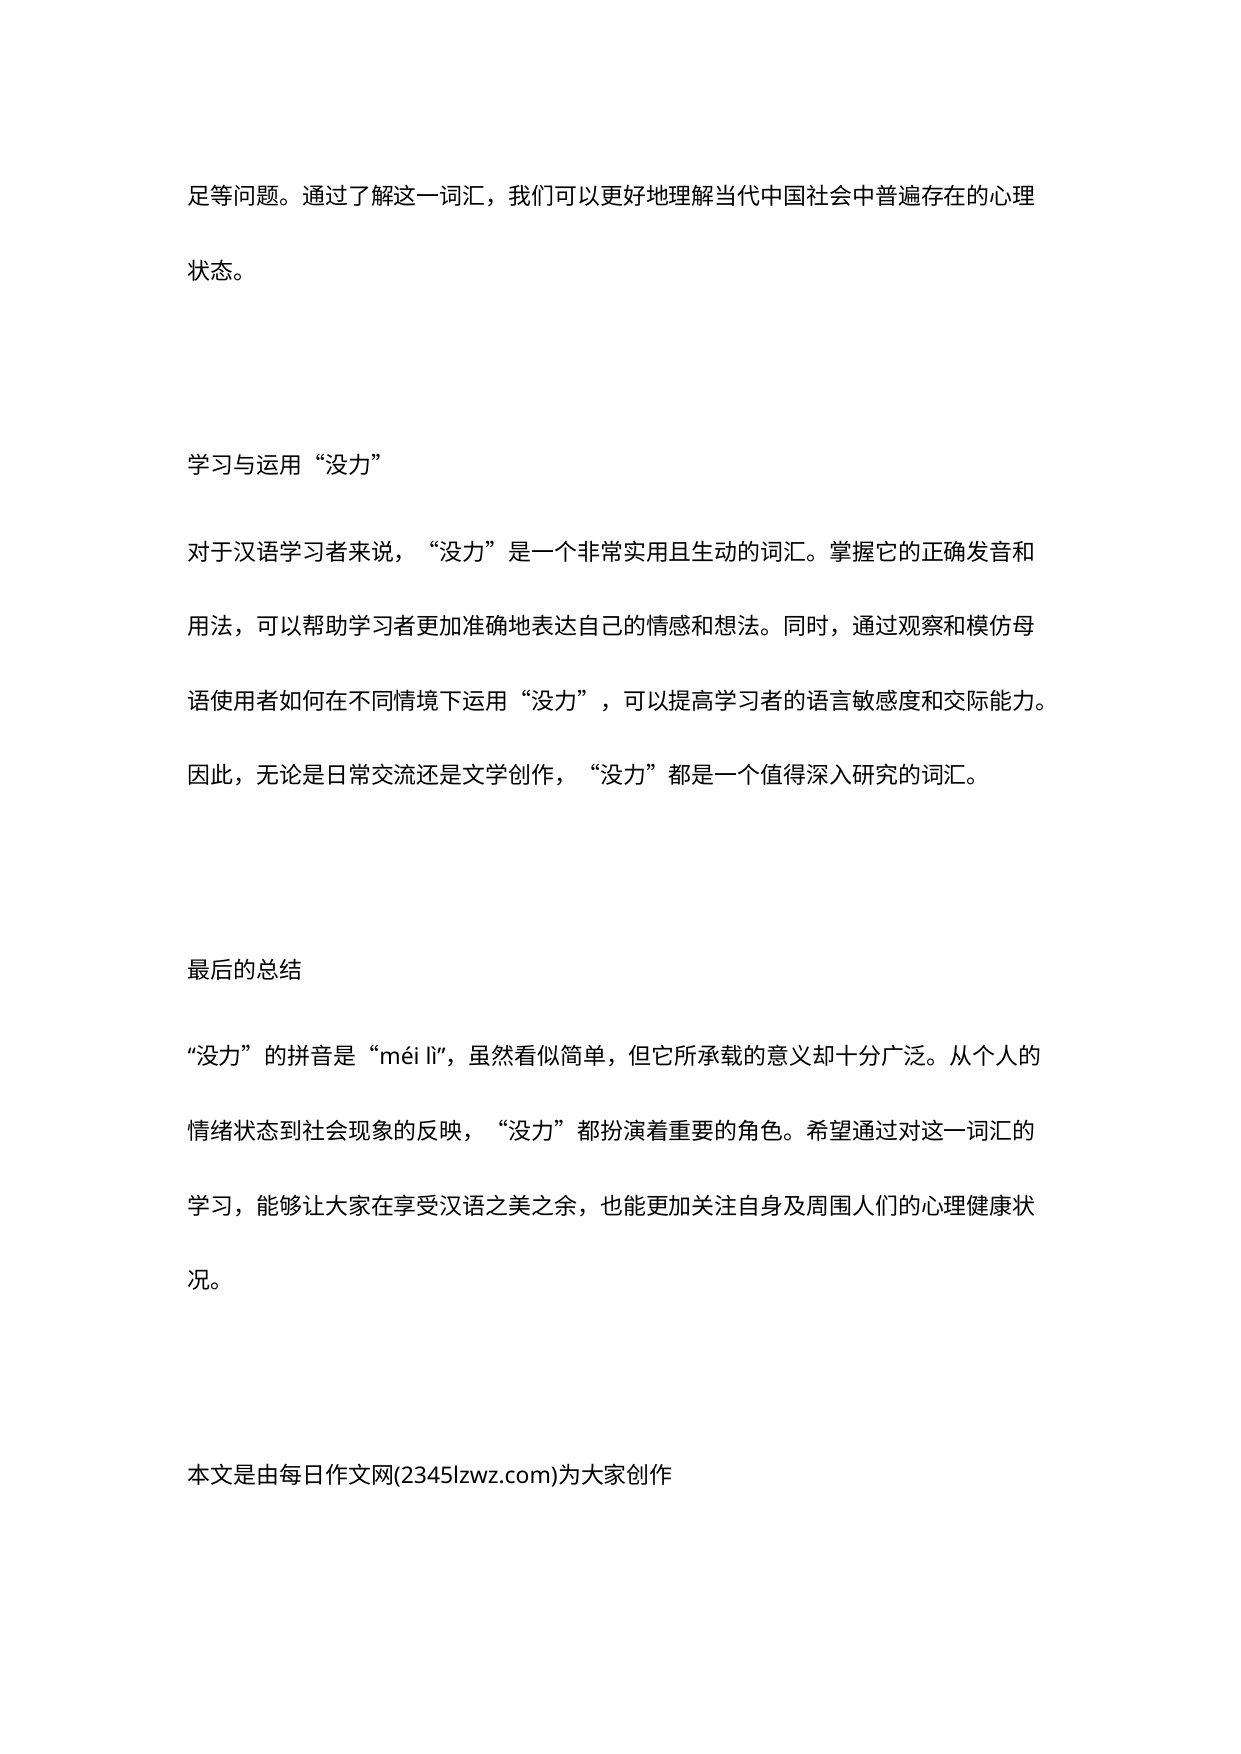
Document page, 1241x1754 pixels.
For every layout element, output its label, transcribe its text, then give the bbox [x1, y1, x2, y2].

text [187, 162, 1053, 302]
text 学习与运用“没力” [187, 431, 1053, 496]
text 本文是由每日作文网(2345lzwz.com)为大家创作 [187, 1441, 1053, 1506]
text 最后的总结 [187, 936, 1053, 1001]
text 对于汉语学习者来说，“没力”是一个非常实用且生动的词汇。掌握它的正确发音和用法，可以帮助学习者更加准确地表达自己的情感和想法。同时，通过观察和模仿母语使用者如何在不同情境下运用“没力”，可以提高学习者的语言敏感度和交际能力。因此，无论是日常交流还是文学创作，“没力”都是一个值得深入研究的词汇。 [187, 517, 1053, 807]
text “没力”的拼音是“méi lì”，虽然看似简单，但它所承载的意义却十分广泛。从个人的情绪状态到社会现象的反映，“没力”都扮演着重要的角色。希望通过对这一词汇的学习，能够让大家在享受汉语之美之余，也能更加关注自身及周围人们的心理健康状况。 [187, 1022, 1053, 1311]
